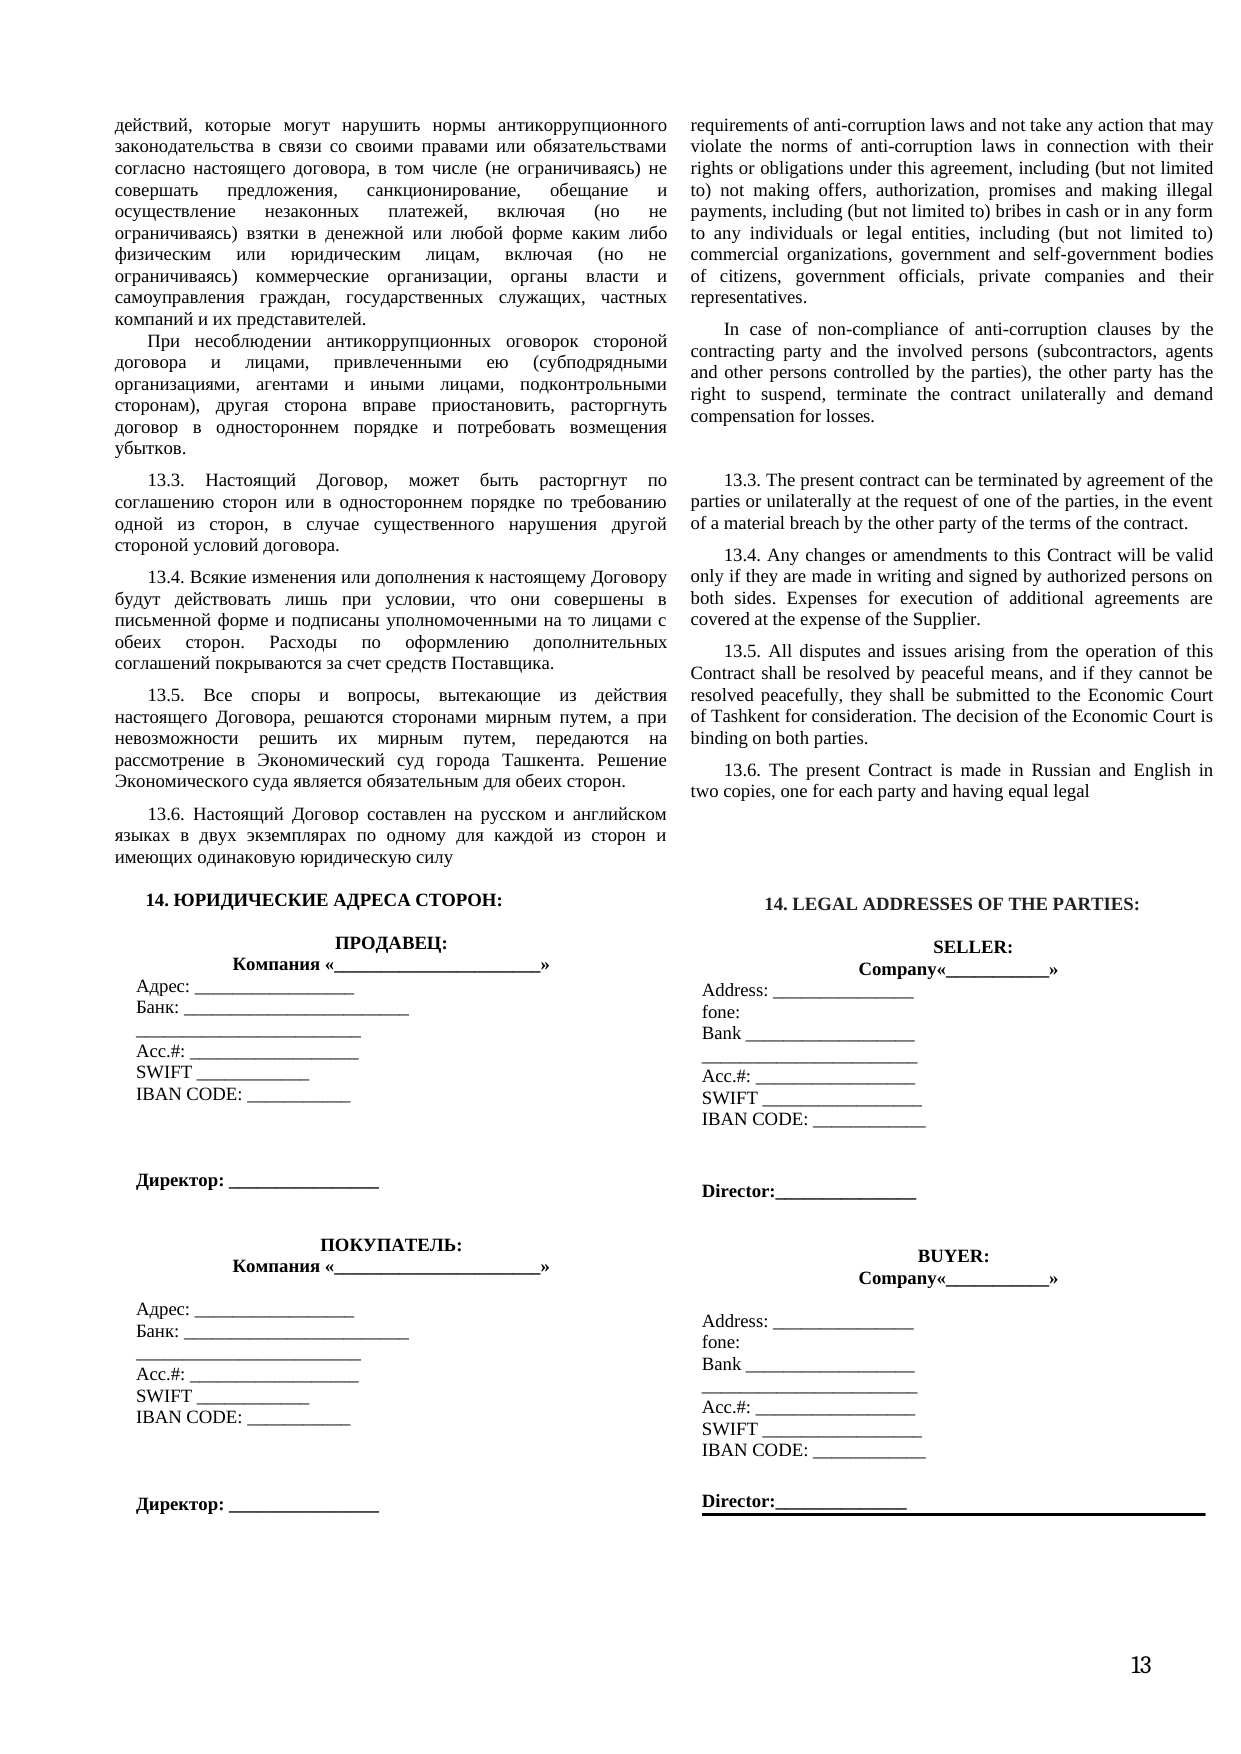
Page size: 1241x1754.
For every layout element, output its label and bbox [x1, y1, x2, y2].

table_header [679, 104, 1225, 1582]
table_header [103, 104, 679, 1582]
